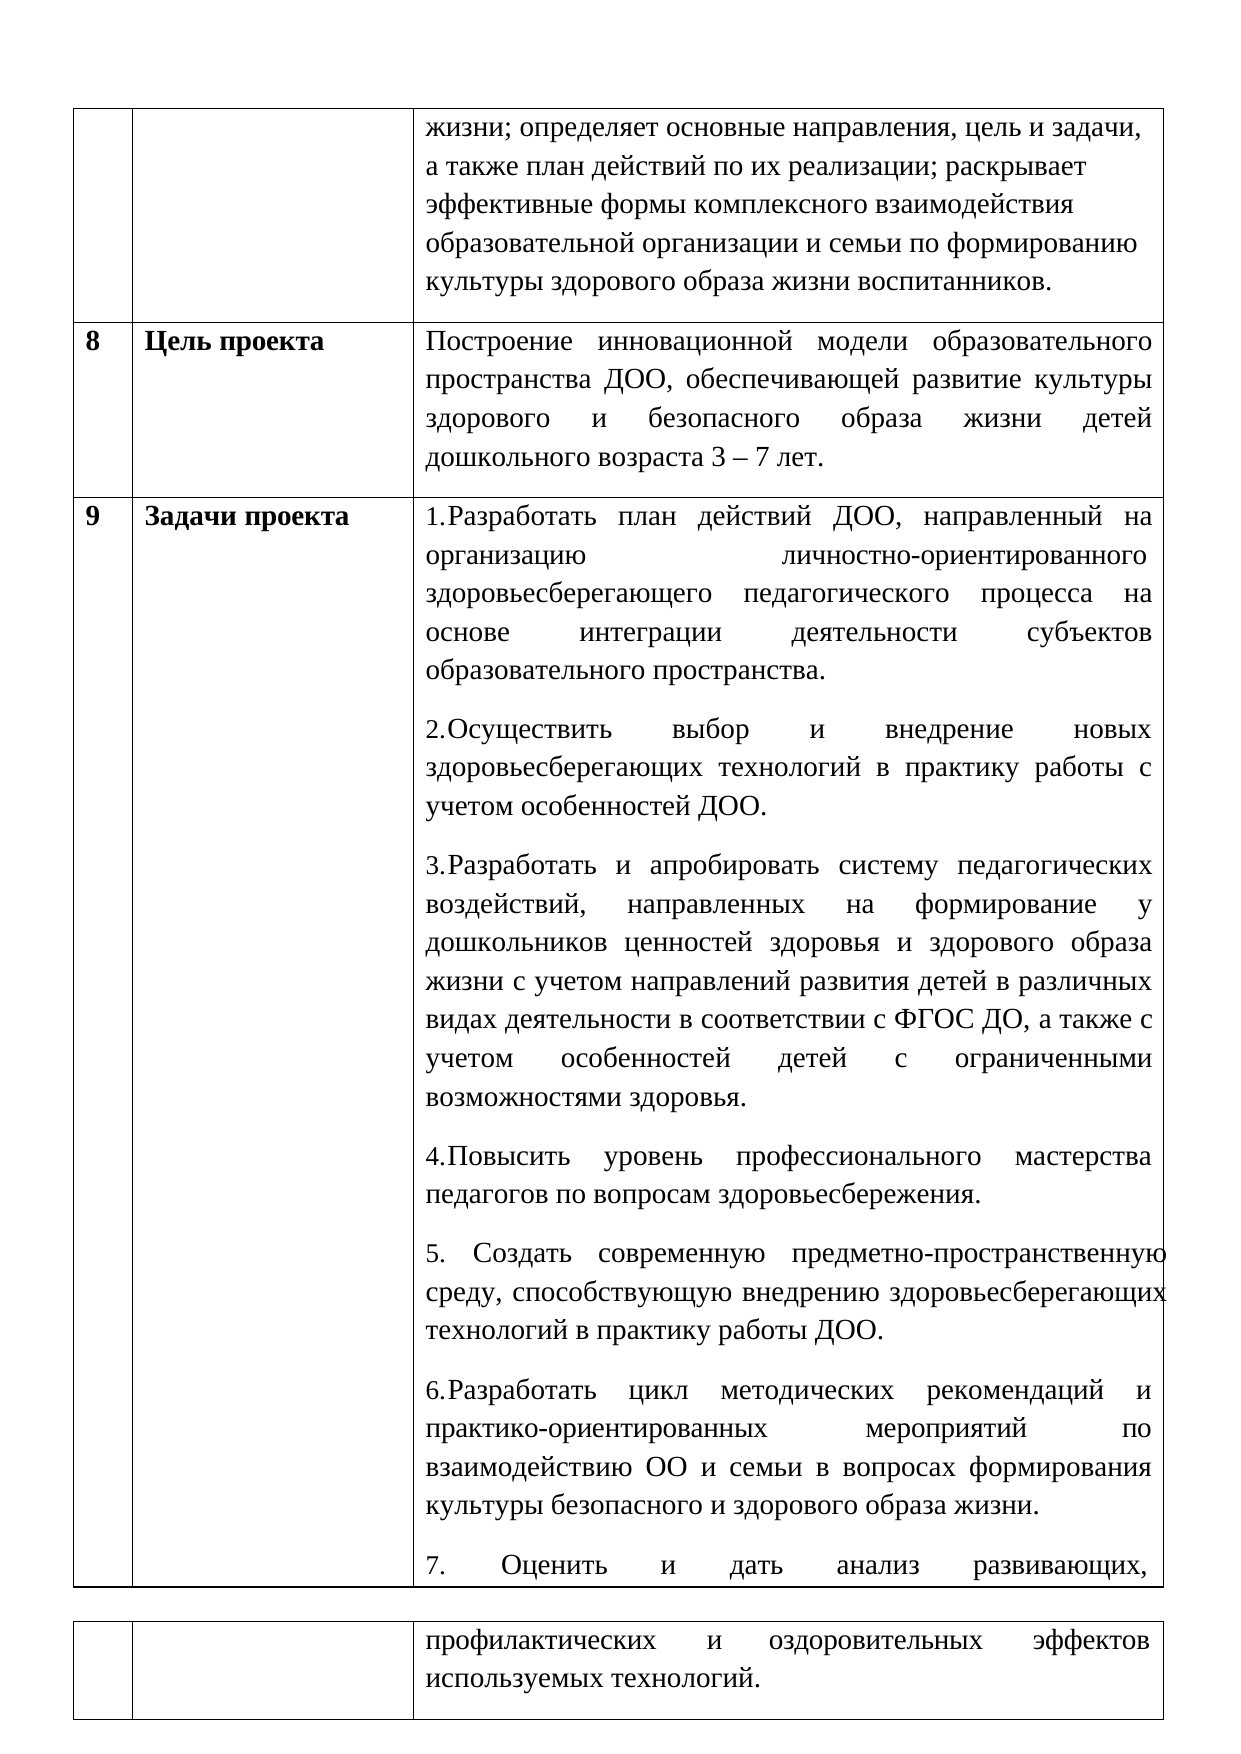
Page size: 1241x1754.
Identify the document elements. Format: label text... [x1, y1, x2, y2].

table_cell Цель проекта [133, 323, 413, 497]
table_header профилактических и оздоровительных эффектов используемых технологий. [414, 1622, 1163, 1719]
table_cell 9 [74, 498, 132, 1586]
table_cell 8 [74, 323, 132, 497]
table_cell Задачи проекта [133, 498, 413, 1586]
table_cell Разработать план действий ДОО, направленный на организацию личностно-ориентированного здоровьесберегающего педагогического процесса на основе интеграции деятельности субъектов образовательного пространства. Осуществить выбор и внедрение новых здоровьесберегающих технологий в практику работы с учетом особенностей ДОО. Разработать и апробировать систему педагогических воздействий, направленных на формирование у дошкольников ценностей здоровья и здорового образа жизни с учетом направлений развития детей в различных видах деятельности в соответствии с ФГОС ДО, а также с учетом особенностей детей с ограниченными возможностями здоровья. Повысить уровень профессионального мастерства педагогов по вопросам здоровьесбережения. Создать современную предметно-пространственную среду, способствующую внедрению здоровьесберегающих технологий в практику работы ДОО. Разработать цикл методических рекомендаций и практико-ориентированных мероприятий по взаимодействию ОО и семьи в вопросах формирования культуры безопасного и здорового образа жизни. Оценить и дать анализ развивающих, [414, 498, 1163, 1586]
table_header [133, 109, 413, 322]
table_cell Построение инновационной модели образовательного пространства ДОО, обеспечивающей развитие культуры здорового и безопасного образа жизни детей дошкольного возраста 3 – 7 лет. [414, 323, 1163, 497]
table_header жизни; определяет основные направления, цель и задачи, а также план действий по их реализации; раскрывает эффективные формы комплексного взаимодействия образовательной организации и семьи по формированию культуры здорового образа жизни воспитанников. [414, 109, 1163, 322]
table_header [133, 1622, 413, 1719]
table_header [74, 109, 132, 322]
table_header [74, 1622, 132, 1719]
